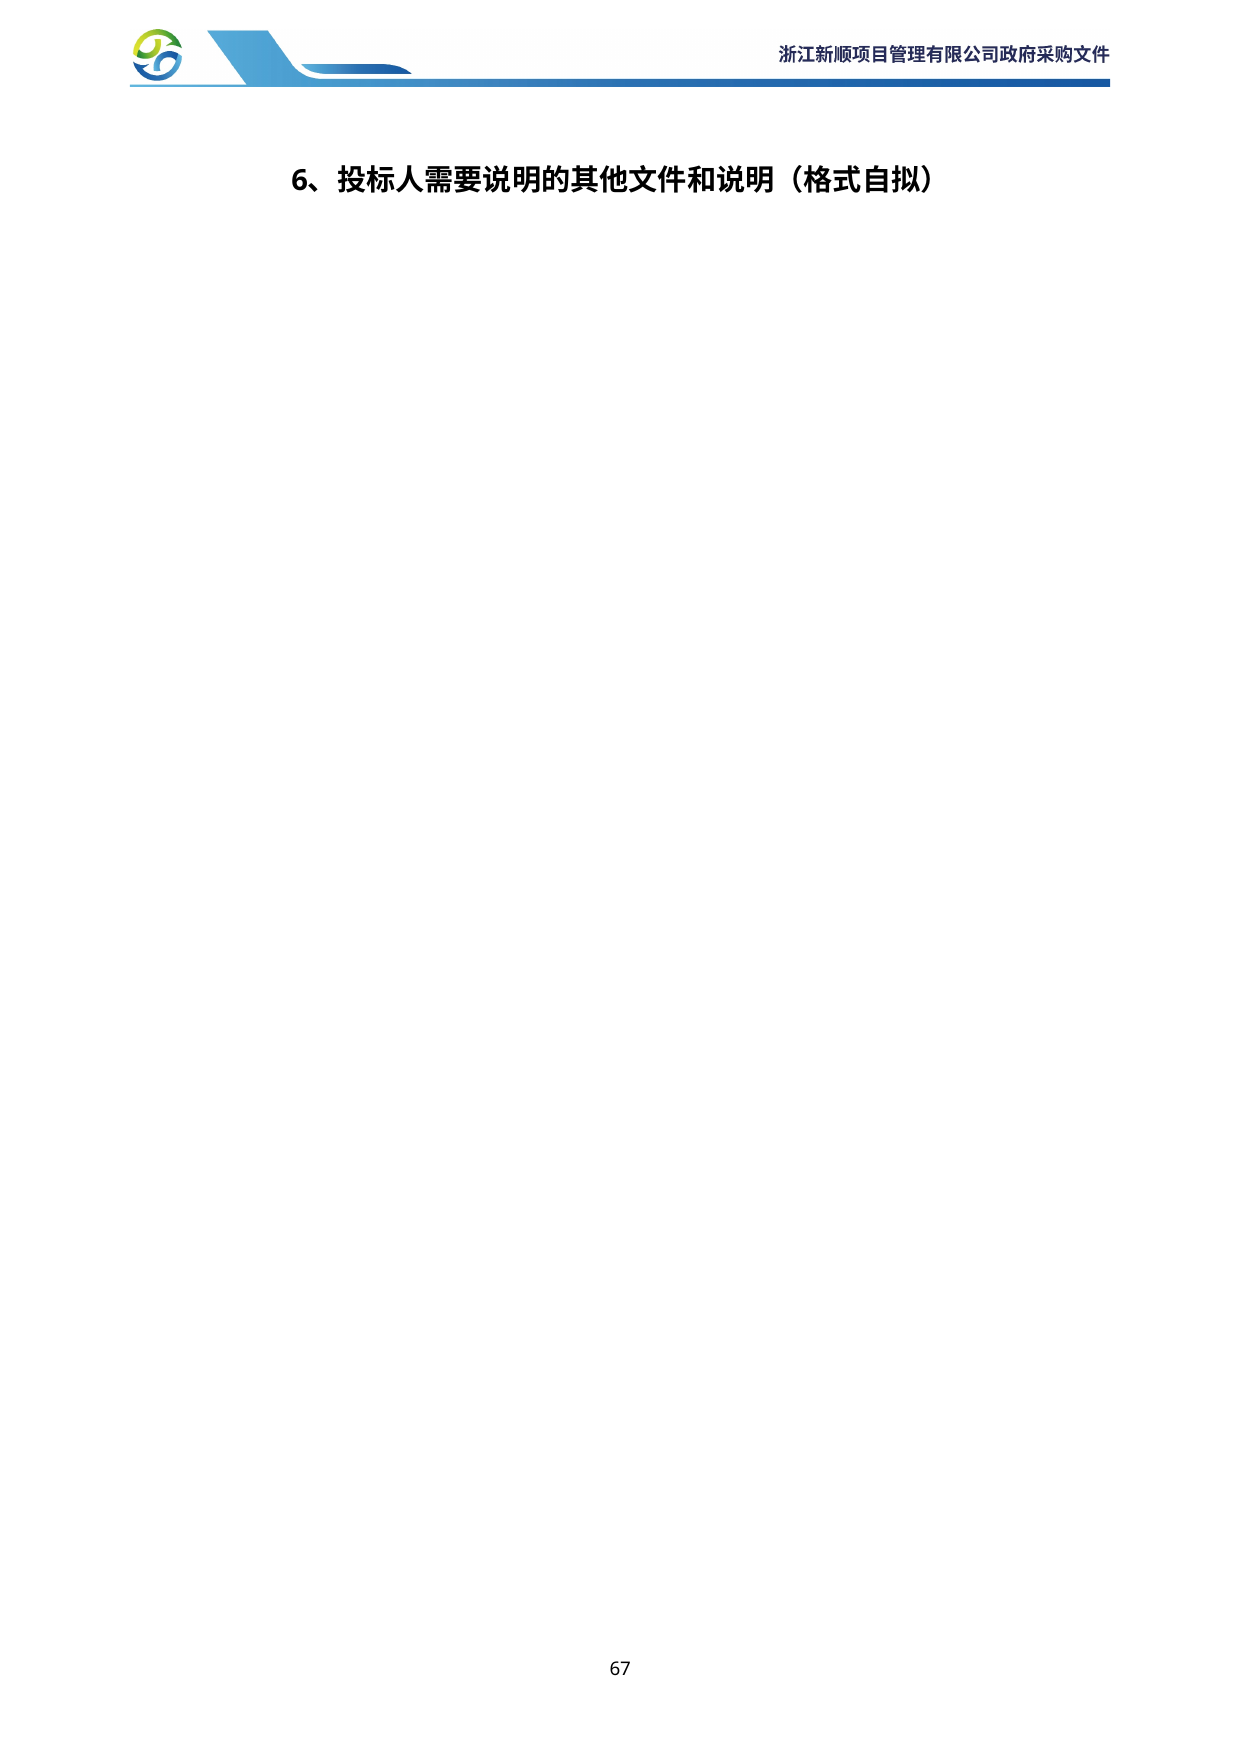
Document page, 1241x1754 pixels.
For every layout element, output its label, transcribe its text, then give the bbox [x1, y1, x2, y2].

picture [129, 29, 1111, 87]
subtitle 6、投标人需要说明的其他文件和说明（格式自拟） [130, 146, 1110, 211]
